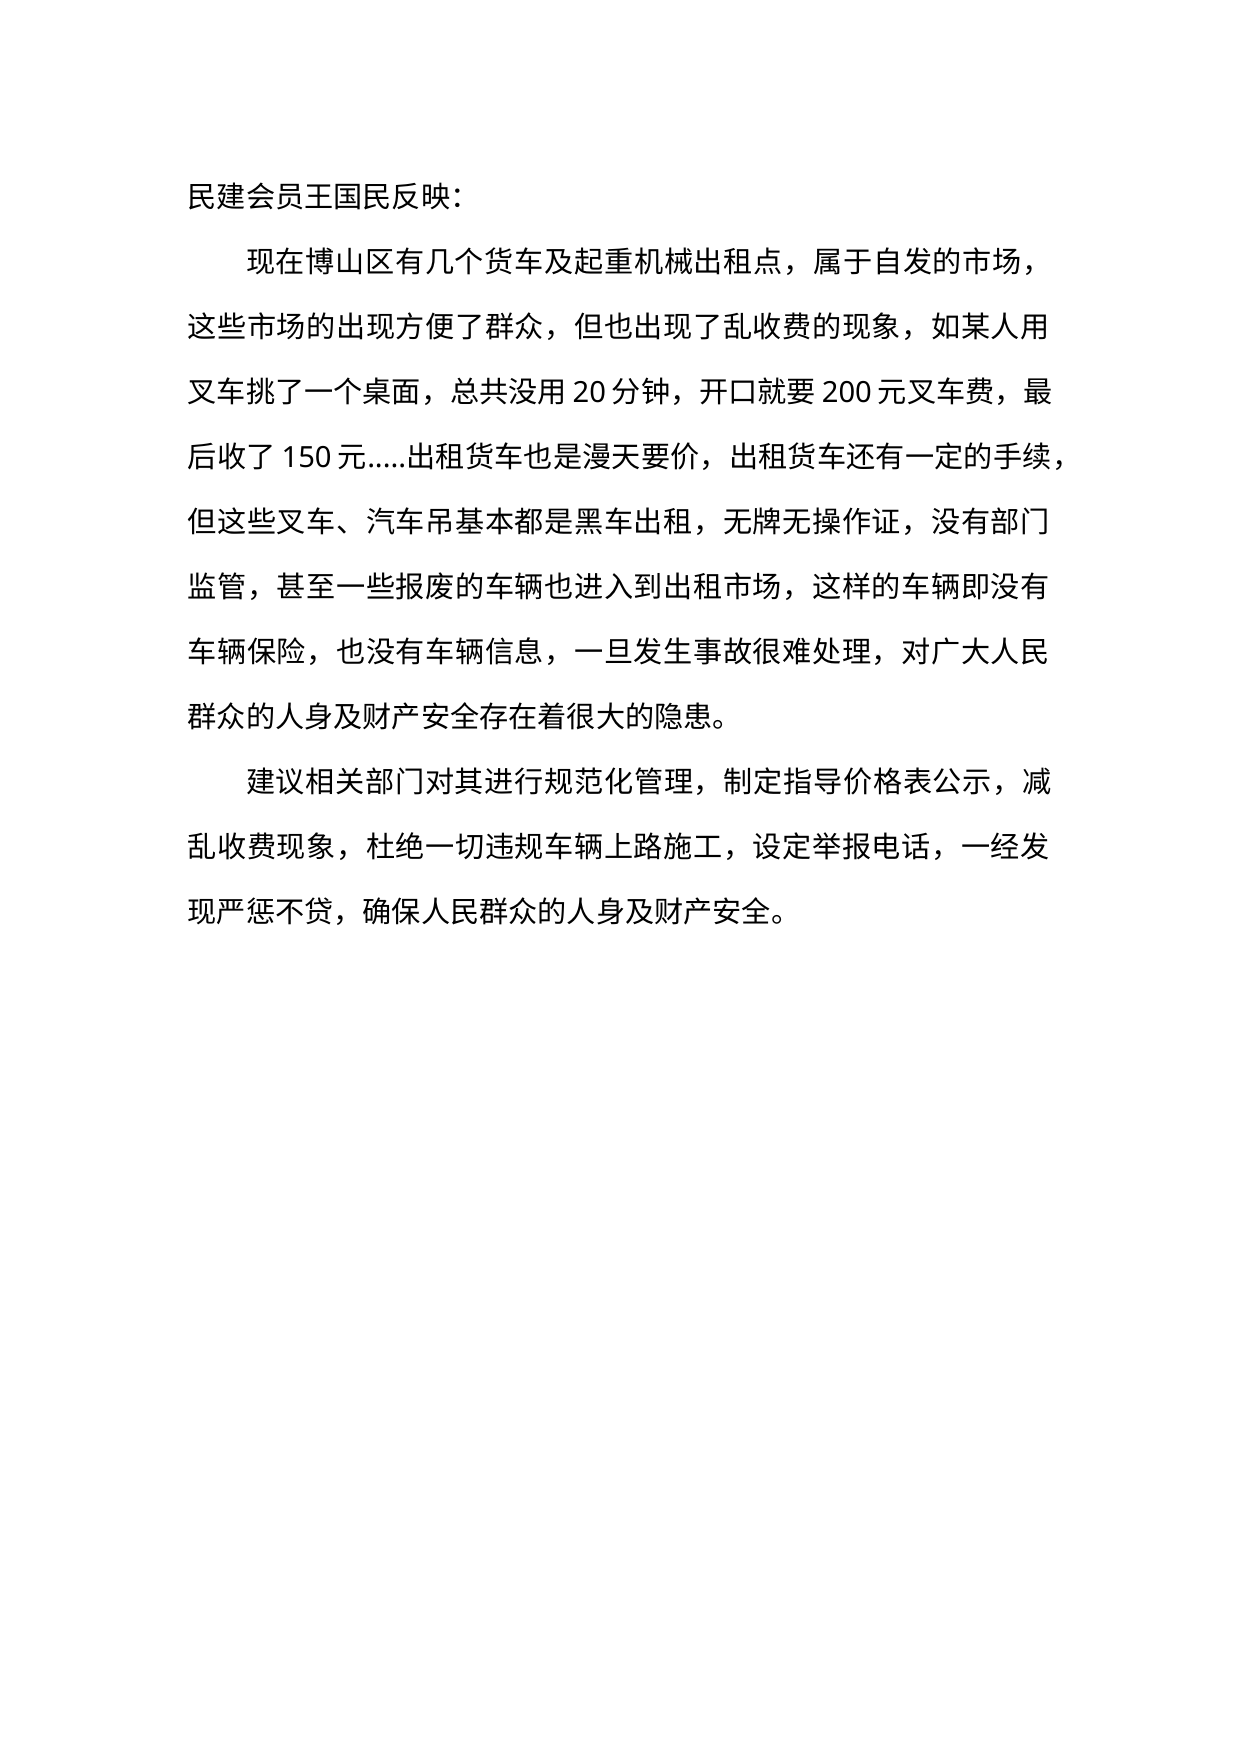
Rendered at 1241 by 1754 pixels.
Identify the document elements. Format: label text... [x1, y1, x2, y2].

text 建议相关部门对其进行规范化管理，制定指导价格表公示，减乱收费现象，杜绝一切违规车辆上路施工，设定举报电话，一经发现严惩不贷，确保人民群众的人身及财产安全。 [187, 747, 1053, 942]
text 民建会员王国民反映： [187, 162, 1053, 227]
text 现在博山区有几个货车及起重机械出租点，属于自发的市场，这些市场的出现方便了群众，但也出现了乱收费的现象，如某人用叉车挑了一个桌面，总共没用20分钟，开口就要200元叉车费，最后收了150元.....出租货车也是漫天要价，出租货车还有一定的手续，但这些叉车、汽车吊基本都是黑车出租，无牌无操作证，没有部门监管，甚至一些报废的车辆也进入到出租市场，这样的车辆即没有车辆保险，也没有车辆信息，一旦发生事故很难处理，对广大人民群众的人身及财产安全存在着很大的隐患。 [187, 227, 1053, 747]
